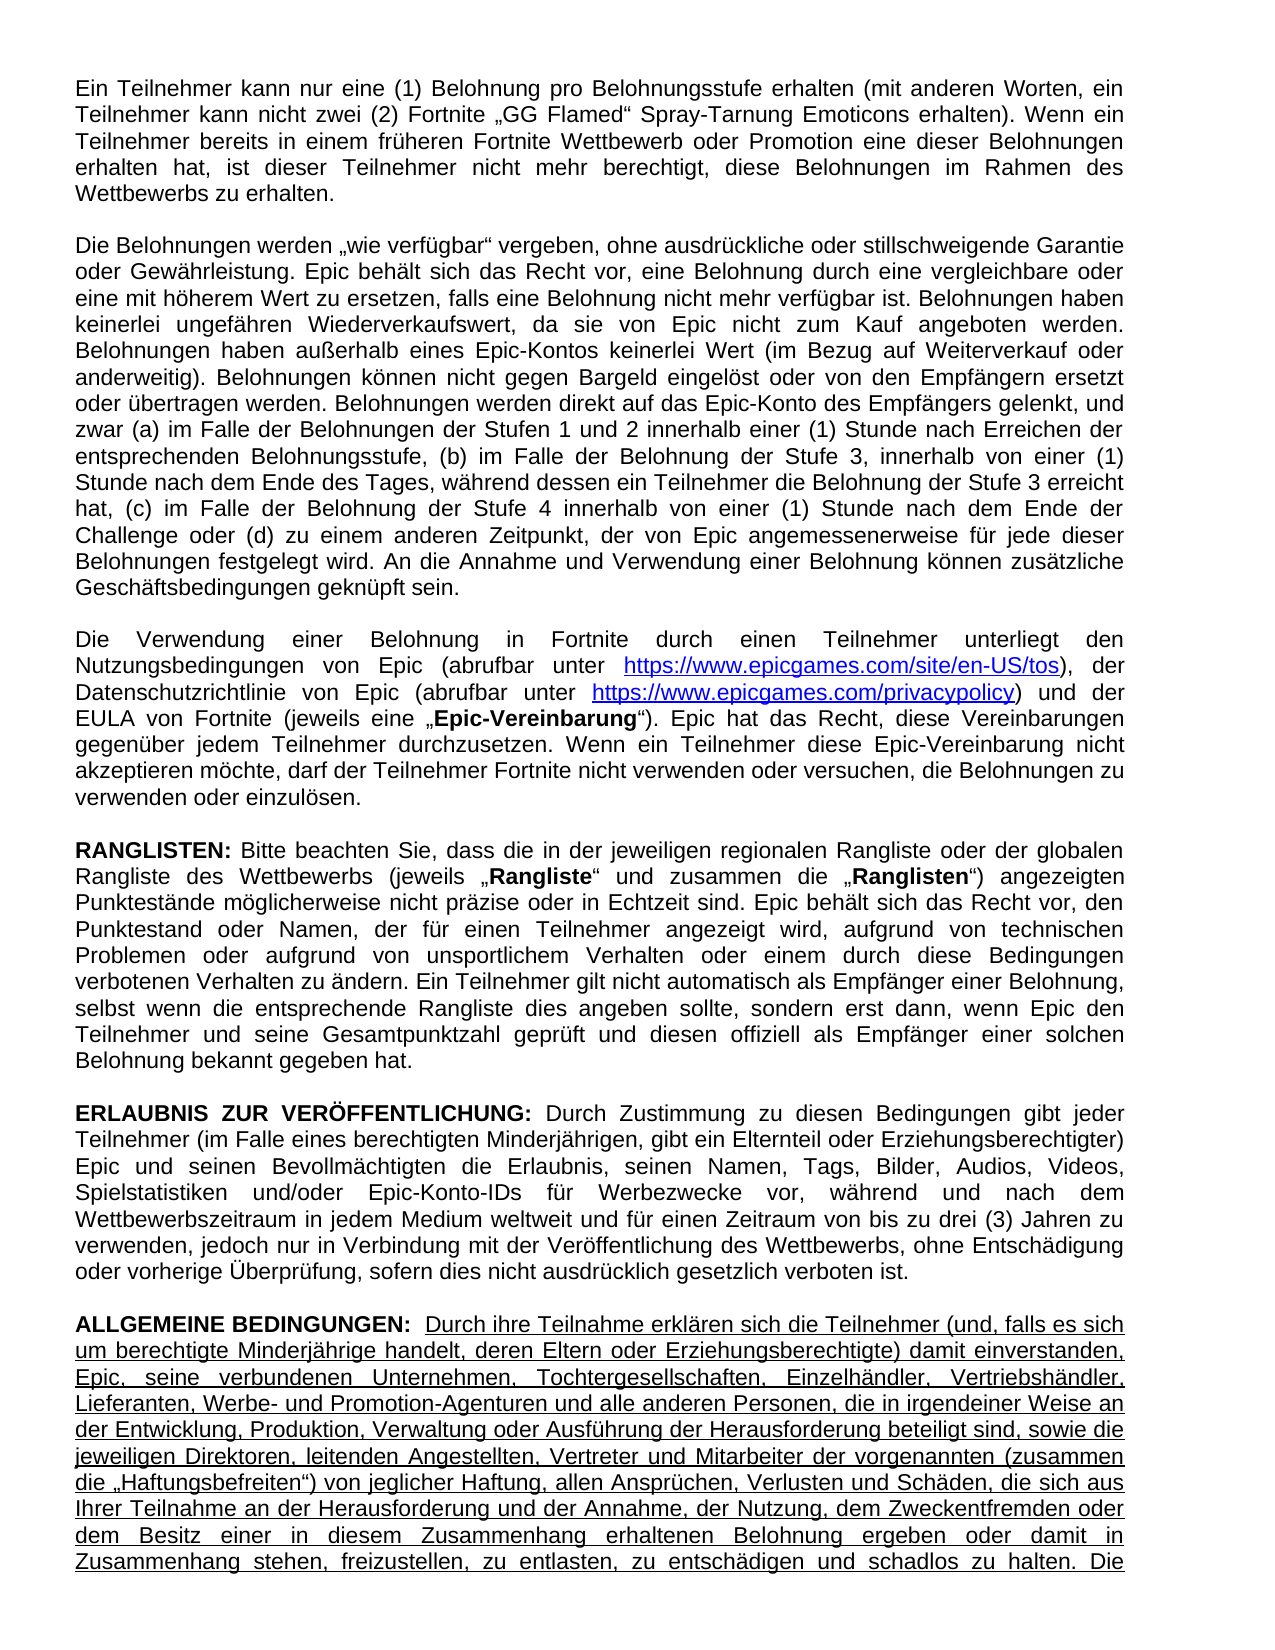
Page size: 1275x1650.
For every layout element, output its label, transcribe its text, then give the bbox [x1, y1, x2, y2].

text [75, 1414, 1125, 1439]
text Die Belohnungen werden „wie verfügbar“ vergeben, ohne ausdrückliche oder stillschweigende Garantie oder Gewährleistung. Epic behält sich das Recht vor, eine Belohnung durch eine vergleichbare oder eine mit höherem Wert zu ersetzen, falls eine Belohnung nicht mehr verfügbar ist. Belohnungen haben keinerlei ungefähren Wiederverkaufswert, da sie von Epic nicht zum Kauf angeboten werden. Belohnungen haben außerhalb eines Epic-Kontos keinerlei Wert (im Bezug auf Weiterverkauf oder anderweitig). Belohnungen können nicht gegen Bargeld eingelöst oder von den Empfängern ersetzt oder übertragen werden. Belohnungen werden direkt auf das Epic-Konto des Empfängers gelenkt, und zwar (a) im Falle der Belohnungen der Stufen 1 und 2 innerhalb einer (1) Stunde nach Erreichen der entsprechenden Belohnungsstufe, (b) im Falle der Belohnung der Stufe 3, innerhalb von einer (1) Stunde nach dem Ende des Tages, während dessen ein Teilnehmer die Belohnung der Stufe 3 erreicht hat, (c) im Falle der Belohnung der Stufe 4 innerhalb von einer (1) Stunde nach dem Ende der Challenge oder (d) zu einem anderen Zeitpunkt, der von Epic angemessenerweise für jede dieser Belohnungen festgelegt wird. An die Annahme und Verwendung einer Belohnung können zusätzliche Geschäftsbedingungen geknüpft sein. [75, 232, 1125, 601]
text Ein Teilnehmer kann nur eine (1) Belohnung pro Belohnungsstufe erhalten (mit anderen Worten, ein Teilnehmer kann nicht zwei (2) Fortnite „GG Flamed“ Spray-Tarnung Emoticons erhalten). Wenn ein Teilnehmer bereits in einem früheren Fortnite Wettbewerb oder Promotion eine dieser Belohnungen erhalten hat, ist dieser Teilnehmer nicht mehr berechtigt, diese Belohnungen im Rahmen des Wettbewerbs zu erhalten. [75, 75, 1125, 207]
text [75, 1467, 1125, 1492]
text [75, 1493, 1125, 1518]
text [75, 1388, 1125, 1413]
text RANGLISTEN: Bitte beachten Sie, dass die in der jeweiligen regionalen Rangliste oder der globalen Rangliste des Wettbewerbs (jeweils „Rangliste“ und zusammen die „Ranglisten“) angezeigten Punktestände möglicherweise nicht präzise oder in Echtzeit sind. Epic behält sich das Recht vor, den Punktestand oder Namen, der für einen Teilnehmer angezeigt wird, aufgrund von technischen Problemen oder aufgrund von unsportlichem Verhalten oder einem durch diese Bedingungen verbotenen Verhalten zu ändern. Ein Teilnehmer gilt nicht automatisch als Empfänger einer Belohnung, selbst wenn die entsprechende Rangliste dies angeben sollte, sondern erst dann, wenn Epic den Teilnehmer und seine Gesamtpunktzahl geprüft und diesen offiziell als Empfänger einer solchen Belohnung bekannt gegeben hat. [75, 837, 1125, 1074]
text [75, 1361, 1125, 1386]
text Die Verwendung einer Belohnung in Fortnite durch einen Teilnehmer unterliegt den Nutzungsbedingungen von Epic (abrufbar unter https://www.epicgames.com/site/en-US/tos), der Datenschutzrichtlinie von Epic (abrufbar unter https://www.epicgames.com/privacypolicy) und der EULA von Fortnite (jeweils eine „Epic-Vereinbarung“). Epic hat das Recht, diese Vereinbarungen gegenüber jedem Teilnehmer durchzusetzen. Wenn ein Teilnehmer diese Epic-Vereinbarung nicht akzeptieren möchte, darf der Teilnehmer Fortnite nicht verwenden oder versuchen, die Belohnungen zu verwenden oder einzulösen. [75, 626, 1125, 810]
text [75, 1519, 1125, 1571]
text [75, 1311, 1125, 1360]
text ERLAUBNIS ZUR VERÖFFENTLICHUNG: Durch Zustimmung zu diesen Bedingungen gibt jeder Teilnehmer (im Falle eines berechtigten Minderjährigen, gibt ein Elternteil oder Erziehungsberechtigter) Epic und seinen Bevollmächtigten die Erlaubnis, seinen Namen, Tags, Bilder, Audios, Videos, Spielstatistiken und/oder Epic-Konto-IDs für Werbezwecke vor, während und nach dem Wettbewerbszeitraum in jedem Medium weltweit und für einen Zeitraum von bis zu drei (3) Jahren zu verwenden, jedoch nur in Verbindung mit der Veröffentlichung des Wettbewerbs, ohne Entschädigung oder vorherige Überprüfung, sofern dies nicht ausdrücklich gesetzlich verboten ist. [75, 1100, 1125, 1284]
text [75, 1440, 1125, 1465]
